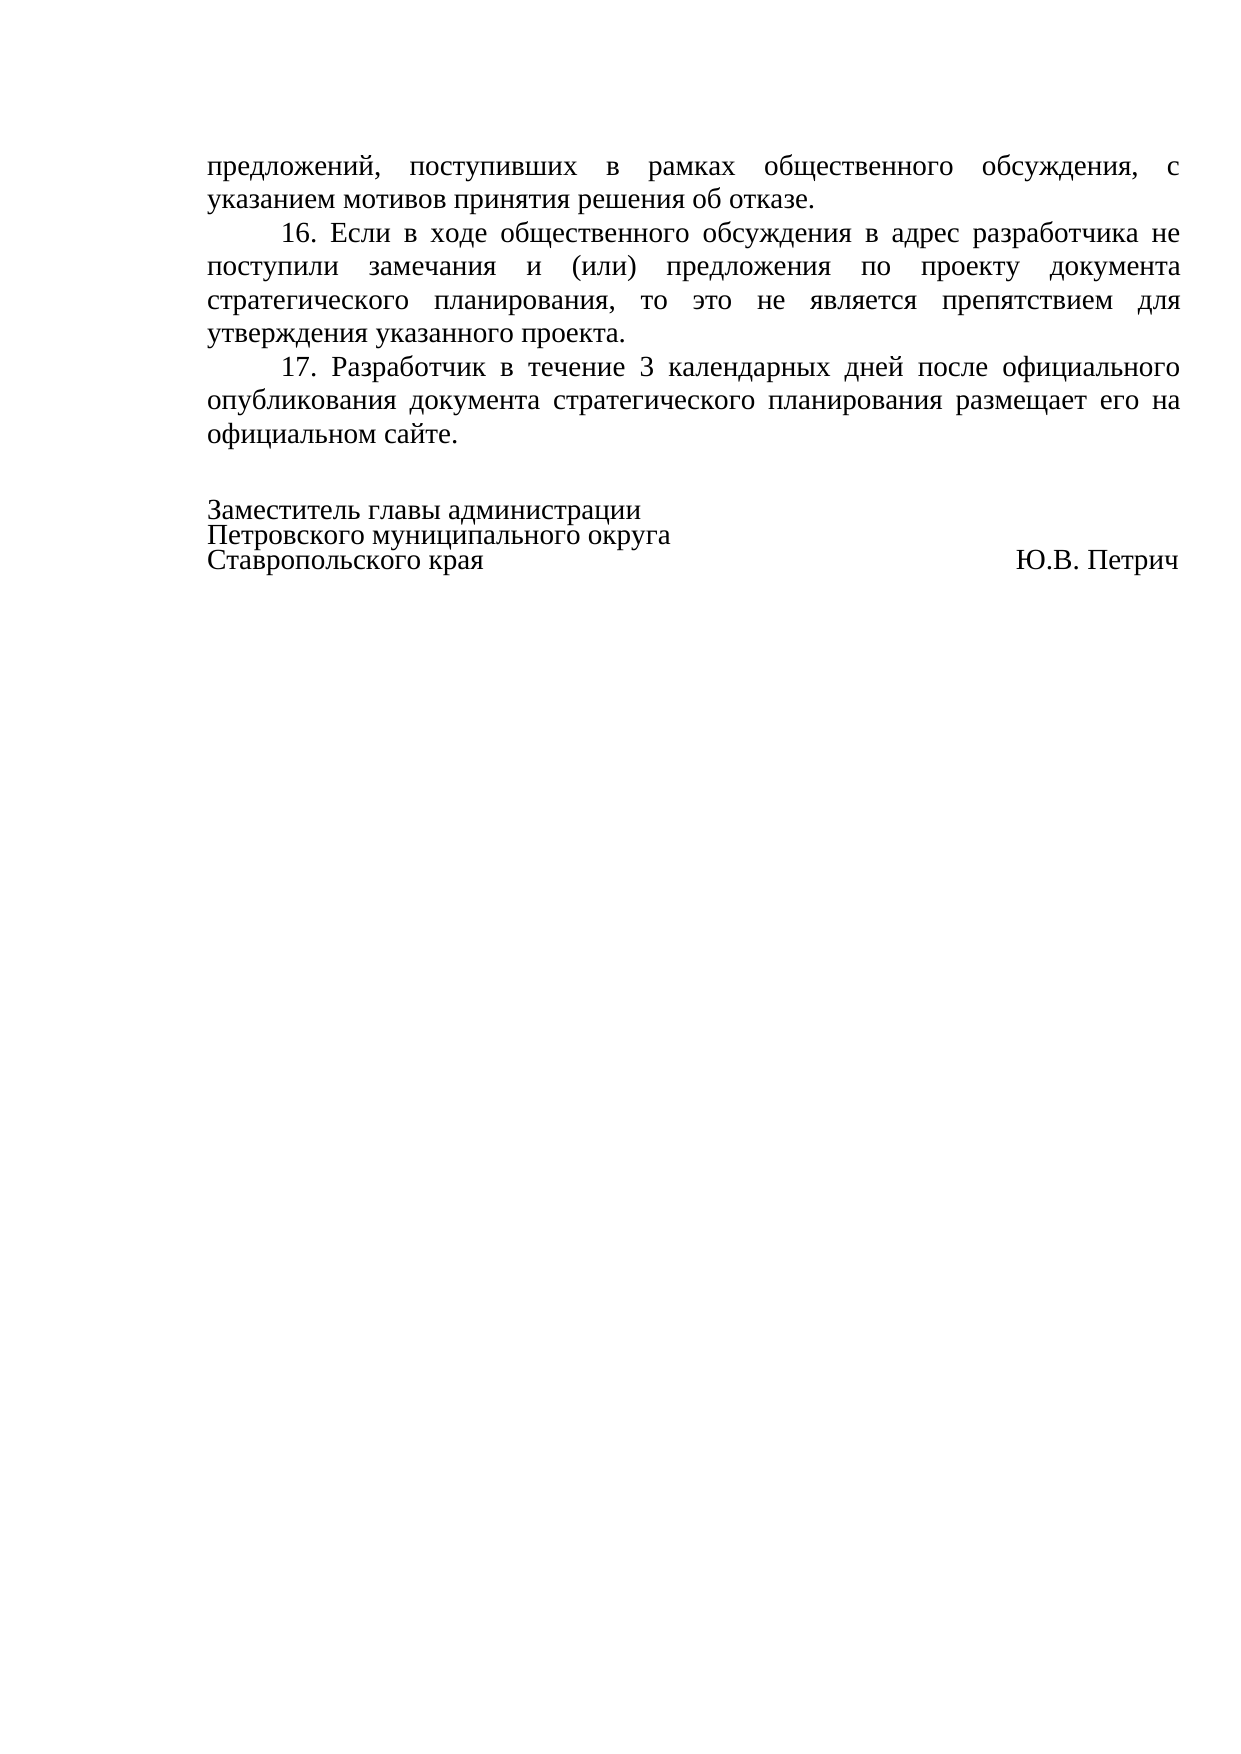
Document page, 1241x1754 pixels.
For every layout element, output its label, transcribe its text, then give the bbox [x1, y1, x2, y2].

text Петровского муниципального округа [207, 524, 1054, 549]
text 16. Если в ходе общественного обсуждения в адрес разработчика не поступили замечания и (или) предложения по проекту документа стратегического планирования, то это не является препятствием для утверждения указанного проекта. [207, 215, 1181, 349]
text Заместитель главы администрации [207, 499, 1054, 524]
text 17. Разработчик в течение 3 календарных дней после официального опубликования документа стратегического планирования размещает его на официальном сайте. [207, 349, 1181, 449]
text Ставропольского края Ю.В. Петрич [207, 549, 1181, 574]
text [207, 148, 1181, 215]
